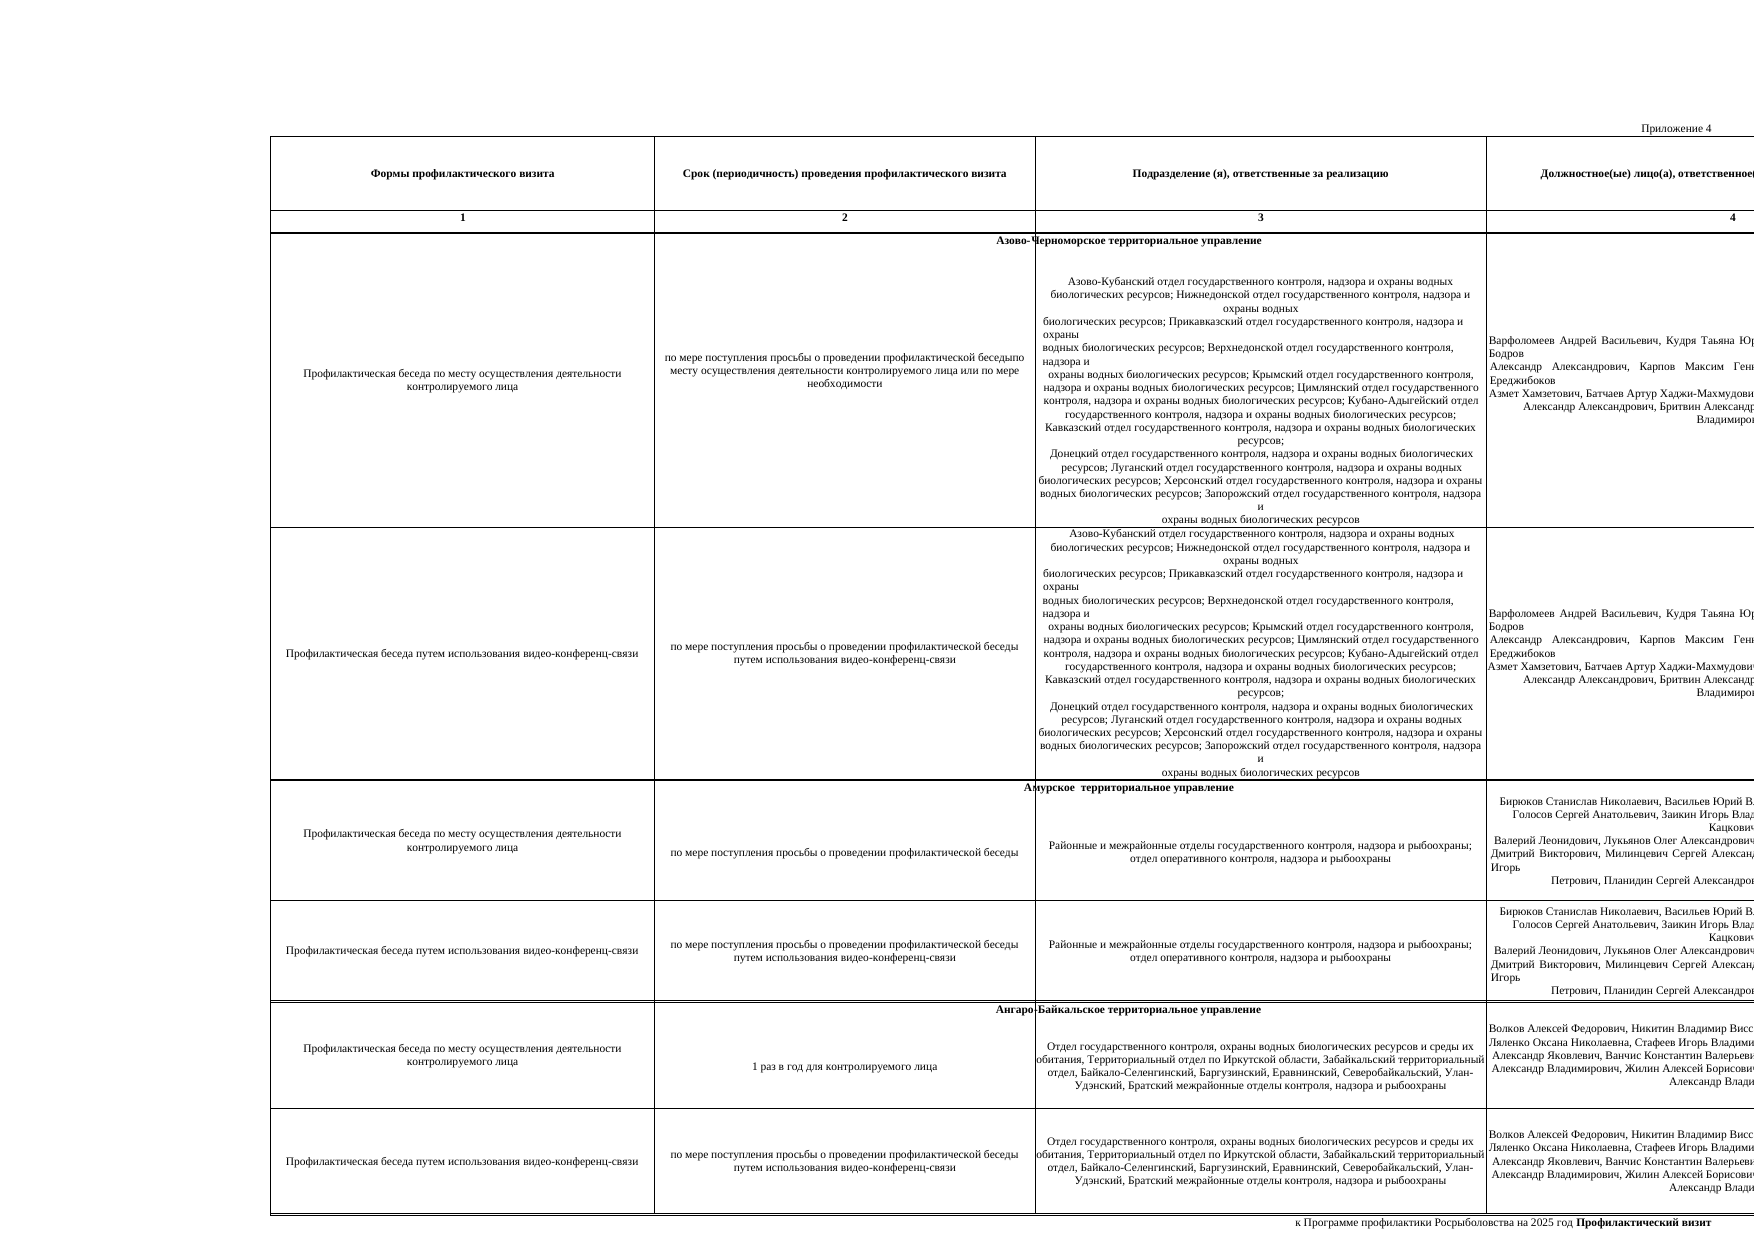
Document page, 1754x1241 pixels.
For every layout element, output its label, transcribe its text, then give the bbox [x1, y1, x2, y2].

table_cell -Байкальское территориальное управление Отдел государственного контроля, охраны водных биологических ресурсов и среды их обитания, Территориальный отдел по Иркутской области, Забайкальский территориальный отдел, Байкало-Селенгинский, Баргузинский, Еравнинский, Северобайкальский, Улан- Удэнский, Братский межрайонные отделы контроля, надзора и рыбоохраны [1036, 1003, 1486, 1107]
table_header Должностное(ые) лицо(а), ответственное(ые) за реализацию мероприятия [1487, 137, 1754, 210]
table_header Срок (периодичность) проведения профилактического визита [655, 137, 1035, 210]
table_cell Профилактическая беседа по месту осуществления деятельности контролируемого лица [271, 234, 654, 526]
table_cell Черноморское территориальное управление Азово-Кубанский отдел государственного контроля, надзора и охраны водных биологических ресурсов; Нижнедонской отдел государственного контроля, надзора и охраны водных биологических ресурсов; Прикавказский отдел государственного контроля, надзора и охраны водных биологических ресурсов; Верхнедонской отдел государственного контроля, надзора и охраны водных биологических ресурсов; Крымский отдел государственного контроля, надзора и охраны водных биологических ресурсов; Цимлянский отдел государственного контроля, надзора и охраны водных биологических ресурсов; Кубано-Адыгейский отдел государственного контроля, надзора и охраны водных биологических ресурсов; Кавказский отдел государственного контроля, надзора и охраны водных биологических ресурсов; Донецкий отдел государственного контроля, надзора и охраны водных биологических ресурсов; Луганский отдел государственного контроля, надзора и охраны водных биологических ресурсов; Херсонский отдел государственного контроля, надзора и охраны водных биологических ресурсов; Запорожский отдел государственного контроля, надзора и охраны водных биологических ресурсов [1036, 234, 1486, 526]
table_cell 1 [271, 211, 654, 231]
table_cell Ангаро 1 раз в год для контролируемого лица [655, 1003, 1035, 1107]
table_cell Профилактическая беседа по месту осуществления деятельности контролируемого лица [271, 1003, 654, 1107]
table_cell по мере поступления просьбы о проведении профилактической беседы путем использования видео-конференц-связи [655, 528, 1035, 778]
table_cell Районные и межрайонные отделы государственного контроля, надзора и рыбоохраны; отдел оперативного контроля, надзора и рыбоохраны [1036, 901, 1486, 1000]
table_cell Варфоломеев Андрей Васильевич, Кудря Таьяна Юрьевна, Муштатов Анатолий Александрович, Бодров Александр Александрович, Карпов Максим Геннадьевич, Воробьев Максим Геннадьевич, Ереджибоков Азмет Хамзетович, Батчаев Артур Хаджи-Махмудович, Славская Маргарита Олеговна, Майборода Александр Александрович, Бритвин Александр Александрович, Капустин Александр Владимирович [1487, 528, 1754, 778]
table_cell Азово- по мере поступления просьбы о проведении профилактической беседыпо месту осуществления деятельности контролируемого лица или по мере необходимости [655, 234, 1035, 526]
table_cell по мере поступления просьбы о проведении профилактической беседы путем использования видео-конференц-связи [655, 901, 1035, 1000]
table_cell 2 [655, 211, 1035, 231]
table_header Формы профилактического визита [271, 137, 654, 210]
table_cell 4 [1487, 211, 1754, 231]
table_cell 3 [1036, 211, 1486, 231]
table_cell Волков Алексей Федорович, Никитин Владимир Виссарионович, Пульников Александр Сергеевич, Ляленко Оксана Николаевна, Стафеев Игорь Владимирович, Митупов Игорь Мункоевич, Кузнецов Александр Яковлевич, Ванчис Константин Валерьевич, Соколов Александр Викторович, Норбоев Александр Владимирович, Жилин Алексей Борисович, Овчинников Дмитрий Васильевич, Иванов Александр Владимирович [1487, 1109, 1754, 1213]
table_cell по мере поступления просьбы о проведении профилактической беседы путем использования видео-конференц-связи [655, 1109, 1035, 1213]
table_cell Бирюков Станислав Николаевич, Васильев Юрий Владимирович, Гуров Антон Александрович, Голосов Сергей Анатольевич, Заикин Игорь Владимирович, Иванов Сергей Анатольевич, Кацкович Валерий Леонидович, Лукьянов Олег Александрович, Липовецкий Виталий Сергеевич, Макаров Дмитрий Викторович, Милинцевич Сергей Александрович, Парыгин Сергей Петрович, Полькин Игорь Петрович, Планидин Сергей Александрович, Яшкин Алексей Николаевич [1487, 901, 1754, 1000]
table_cell Профилактическая беседа по месту осуществления деятельности контролируемого лица [271, 781, 654, 900]
text к Программе профилактики Росрыболовства на 2025 год Профилактический визит [791, 1216, 1711, 1229]
table_cell Азово-Кубанский отдел государственного контроля, надзора и охраны водных биологических ресурсов; Нижнедонской отдел государственного контроля, надзора и охраны водных биологических ресурсов; Прикавказский отдел государственного контроля, надзора и охраны водных биологических ресурсов; Верхнедонской отдел государственного контроля, надзора и охраны водных биологических ресурсов; Крымский отдел государственного контроля, надзора и охраны водных биологических ресурсов; Цимлянский отдел государственного контроля, надзора и охраны водных биологических ресурсов; Кубано-Адыгейский отдел государственного контроля, надзора и охраны водных биологических ресурсов; Кавказский отдел государственного контроля, надзора и охраны водных биологических ресурсов; Донецкий отдел государственного контроля, надзора и охраны водных биологических ресурсов; Луганский отдел государственного контроля, надзора и охраны водных биологических ресурсов; Херсонский отдел государственного контроля, надзора и охраны водных биологических ресурсов; Запорожский отдел государственного контроля, надзора и охраны водных биологических ресурсов [1036, 528, 1486, 778]
table_cell Профилактическая беседа путем использования видео-конференц-связи [271, 1109, 654, 1213]
table_cell Профилактическая беседа путем использования видео-конференц-связи [271, 528, 654, 778]
text Приложение 4 [791, 122, 1711, 135]
table_cell Варфоломеев Андрей Васильевич, Кудря Таьяна Юрьевна, Муштатов Анатолий Александрович, Бодров Александр Александрович, Карпов Максим Геннадьевич, Воробьев Максим Геннадьевич, Ереджибоков Азмет Хамзетович, Батчаев Артур Хаджи-Махмудович, Славская Маргарита Олеговна, Майборода Александр Александрович, Бритвин Александр Александрович, Капустин Александр Владимирович [1487, 234, 1754, 526]
table_cell А по мере поступления просьбы о проведении профилактической беседы [655, 781, 1035, 900]
table_cell Отдел государственного контроля, охраны водных биологических ресурсов и среды их обитания, Территориальный отдел по Иркутской области, Забайкальский территориальный отдел, Байкало-Селенгинский, Баргузинский, Еравнинский, Северобайкальский, Улан- Удэнский, Братский межрайонные отделы контроля, надзора и рыбоохраны [1036, 1109, 1486, 1213]
table_cell Профилактическая беседа путем использования видео-конференц-связи [271, 901, 654, 1000]
table_cell мурское территориальное управление Районные и межрайонные отделы государственного контроля, надзора и рыбоохраны; отдел оперативного контроля, надзора и рыбоохраны [1036, 781, 1486, 900]
table_cell Волков Алексей Федорович, Никитин Владимир Виссарионович, Пульников Александр Сергеевич, Ляленко Оксана Николаевна, Стафеев Игорь Владимирович, Митупов Игорь Мункоевич, Кузнецов Александр Яковлевич, Ванчис Константин Валерьевич, Соколов Александр Викторович, Норбоев Александр Владимирович, Жилин Алексей Борисович, Овчинников Дмитрий Васильевич, Иванов Александр Владимирович [1487, 1003, 1754, 1107]
table_header Подразделение (я), ответственные за реализацию [1036, 137, 1486, 210]
table_cell Бирюков Станислав Николаевич, Васильев Юрий Владимирович, Гуров Антон Александрович, Голосов Сергей Анатольевич, Заикин Игорь Владимирович, Иванов Сергей Анатольевич, Кацкович Валерий Леонидович, Лукьянов Олег Александрович, Липовецкий Виталий Сергеевич, Макаров Дмитрий Викторович, Милинцевич Сергей Александрович, Парыгин Сергей Петрович, Полькин Игорь Петрович, Планидин Сергей Александрович, Яшкин Алексей Николаевич [1487, 781, 1754, 900]
